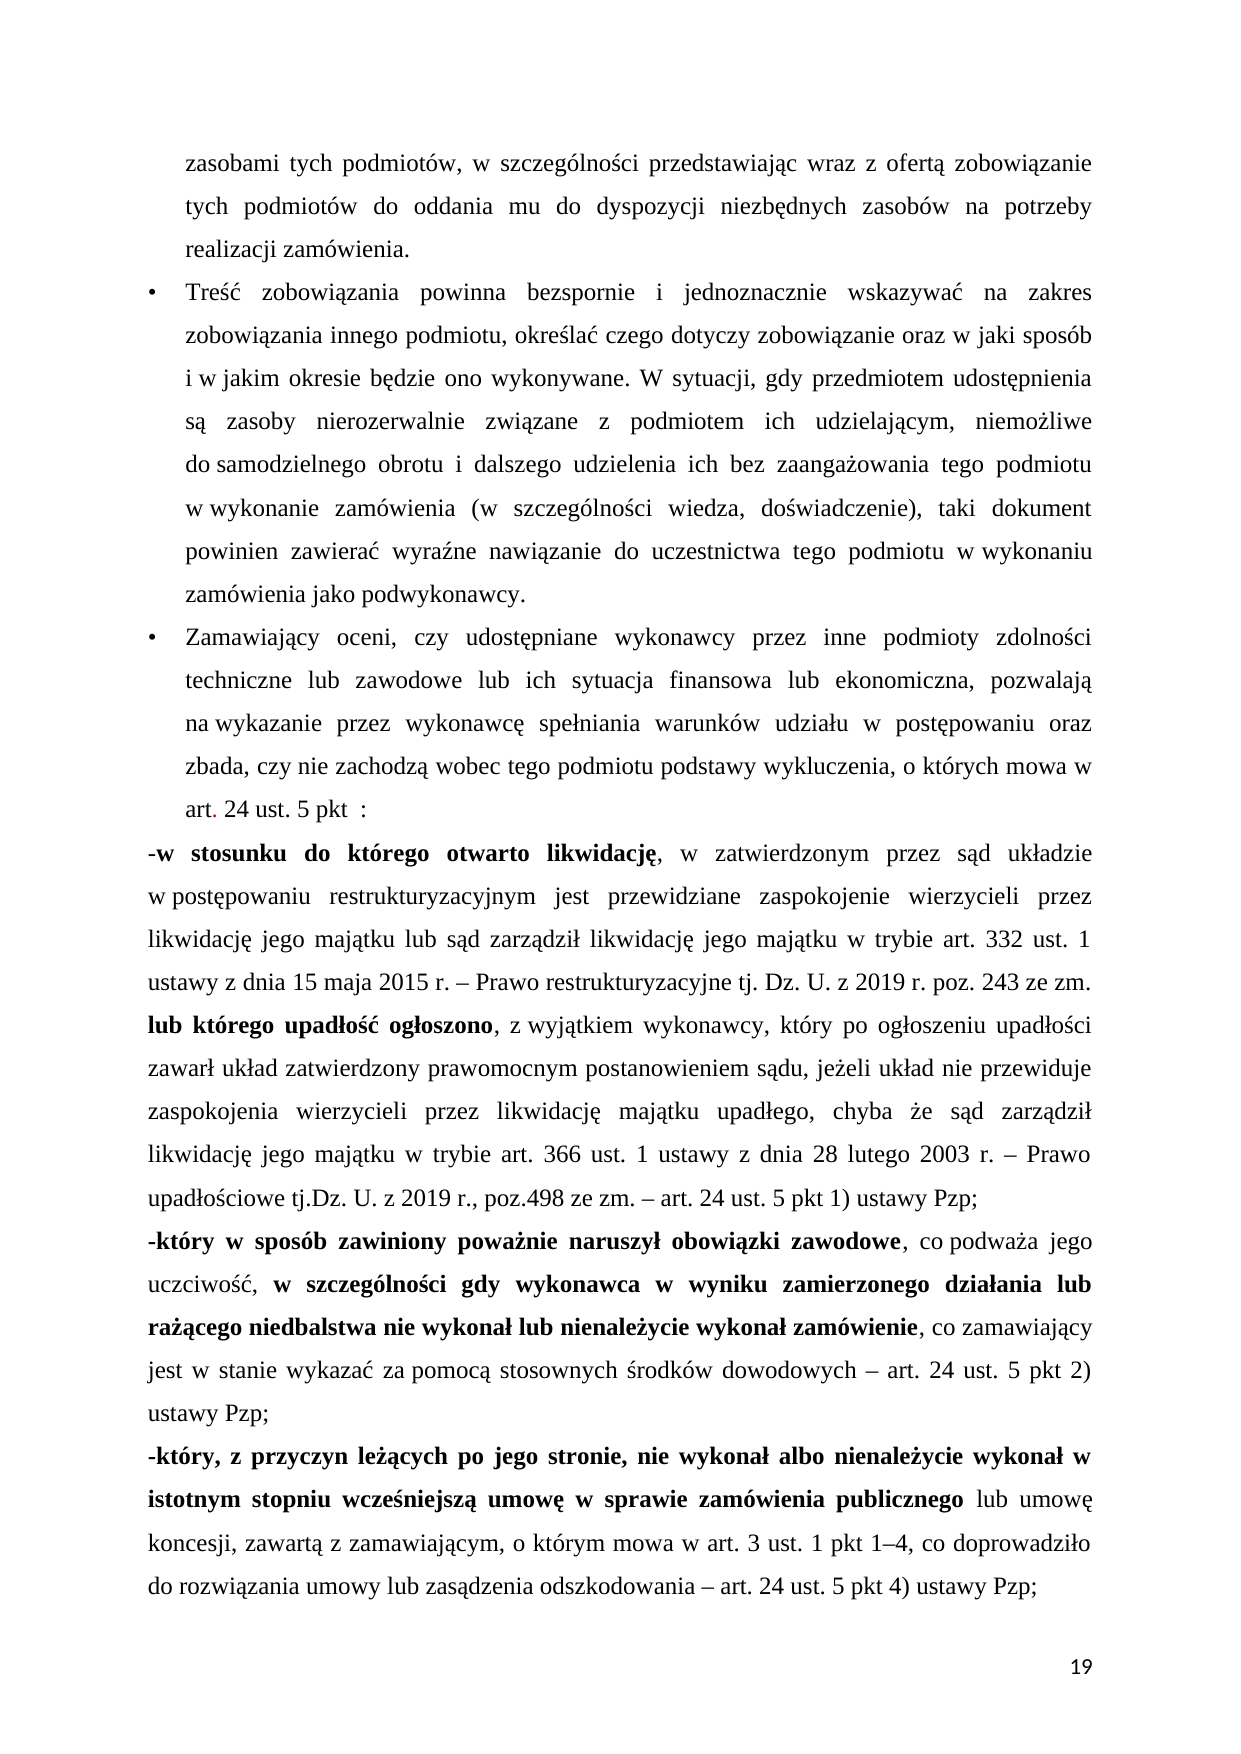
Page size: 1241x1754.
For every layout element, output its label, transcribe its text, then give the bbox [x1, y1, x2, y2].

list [148, 148, 1093, 263]
list Treść zobowiązania powinna bezspornie i jednoznacznie wskazywać na zakres zobowiązania innego podmiotu, określać czego dotyczy zobowiązanie oraz w jaki sposób i w jakim okresie będzie ono wykonywane. W sytuacji, gdy przedmiotem udostępnienia są zasoby nierozerwalnie związane z podmiotem ich udzielającym, niemożliwe do samodzielnego obrotu i dalszego udzielenia ich bez zaangażowania tego podmiotu w wykonanie zamówienia (w szczególności wiedza, doświadczenie), taki dokument powinien zawierać wyraźne nawiązanie do uczestnictwa tego podmiotu w wykonaniu zamówienia jako podwykonawcy. [148, 277, 1093, 608]
text -w stosunku do którego otwarto likwidację, w zatwierdzonym przez sąd układzie w postępowaniu restrukturyzacyjnym jest przewidziane zaspokojenie wierzycieli przez likwidację jego majątku lub sąd zarządził likwidację jego majątku w trybie art. 332 ust. 1 ustawy z dnia 15 maja 2015 r. – Prawo restrukturyzacyjne tj. Dz. U. z 2019 r. poz. 243 ze zm. lub którego upadłość ogłoszono, z wyjątkiem wykonawcy, który po ogłoszeniu upadłości zawarł układ zatwierdzony prawomocnym postanowieniem sądu, jeżeli układ nie przewiduje zaspokojenia wierzycieli przez likwidację majątku upadłego, chyba że sąd zarządził likwidację jego majątku w trybie art. 366 ust. 1 ustawy z dnia 28 lutego 2003 r. – Prawo upadłościowe tj.Dz. U. z 2019 r., poz.498 ze zm. – art. 24 ust. 5 pkt 1) ustawy Pzp; [148, 838, 1093, 1211]
text -który, z przyczyn leżących po jego stronie, nie wykonał albo nienależycie wykonał w istotnym stopniu wcześniejszą umowę w sprawie zamówienia publicznego lub umowę koncesji, zawartą z zamawiającym, o którym mowa w art. 3 ust. 1 pkt 1–4, co doprowadziło do rozwiązania umowy lub zasądzenia odszkodowania – art. 24 ust. 5 pkt 4) ustawy Pzp; [148, 1441, 1093, 1599]
list Zamawiający oceni, czy udostępniane wykonawcy przez inne podmioty zdolności techniczne lub zawodowe lub ich sytuacja finansowa lub ekonomiczna, pozwalają na wykazanie przez wykonawcę spełniania warunków udziału w postępowaniu oraz zbada, czy nie zachodzą wobec tego podmiotu podstawy wykluczenia, o których mowa w art. 24 ust. 5 pkt : [148, 622, 1093, 823]
text -który w sposób zawiniony poważnie naruszył obowiązki zawodowe, co podważa jego uczciwość, w szczególności gdy wykonawca w wyniku zamierzonego działania lub rażącego niedbalstwa nie wykonał lub nienależycie wykonał zamówienie, co zamawiający jest w stanie wykazać za pomocą stosownych środków dowodowych – art. 24 ust. 5 pkt 2) ustawy Pzp; [148, 1226, 1093, 1427]
